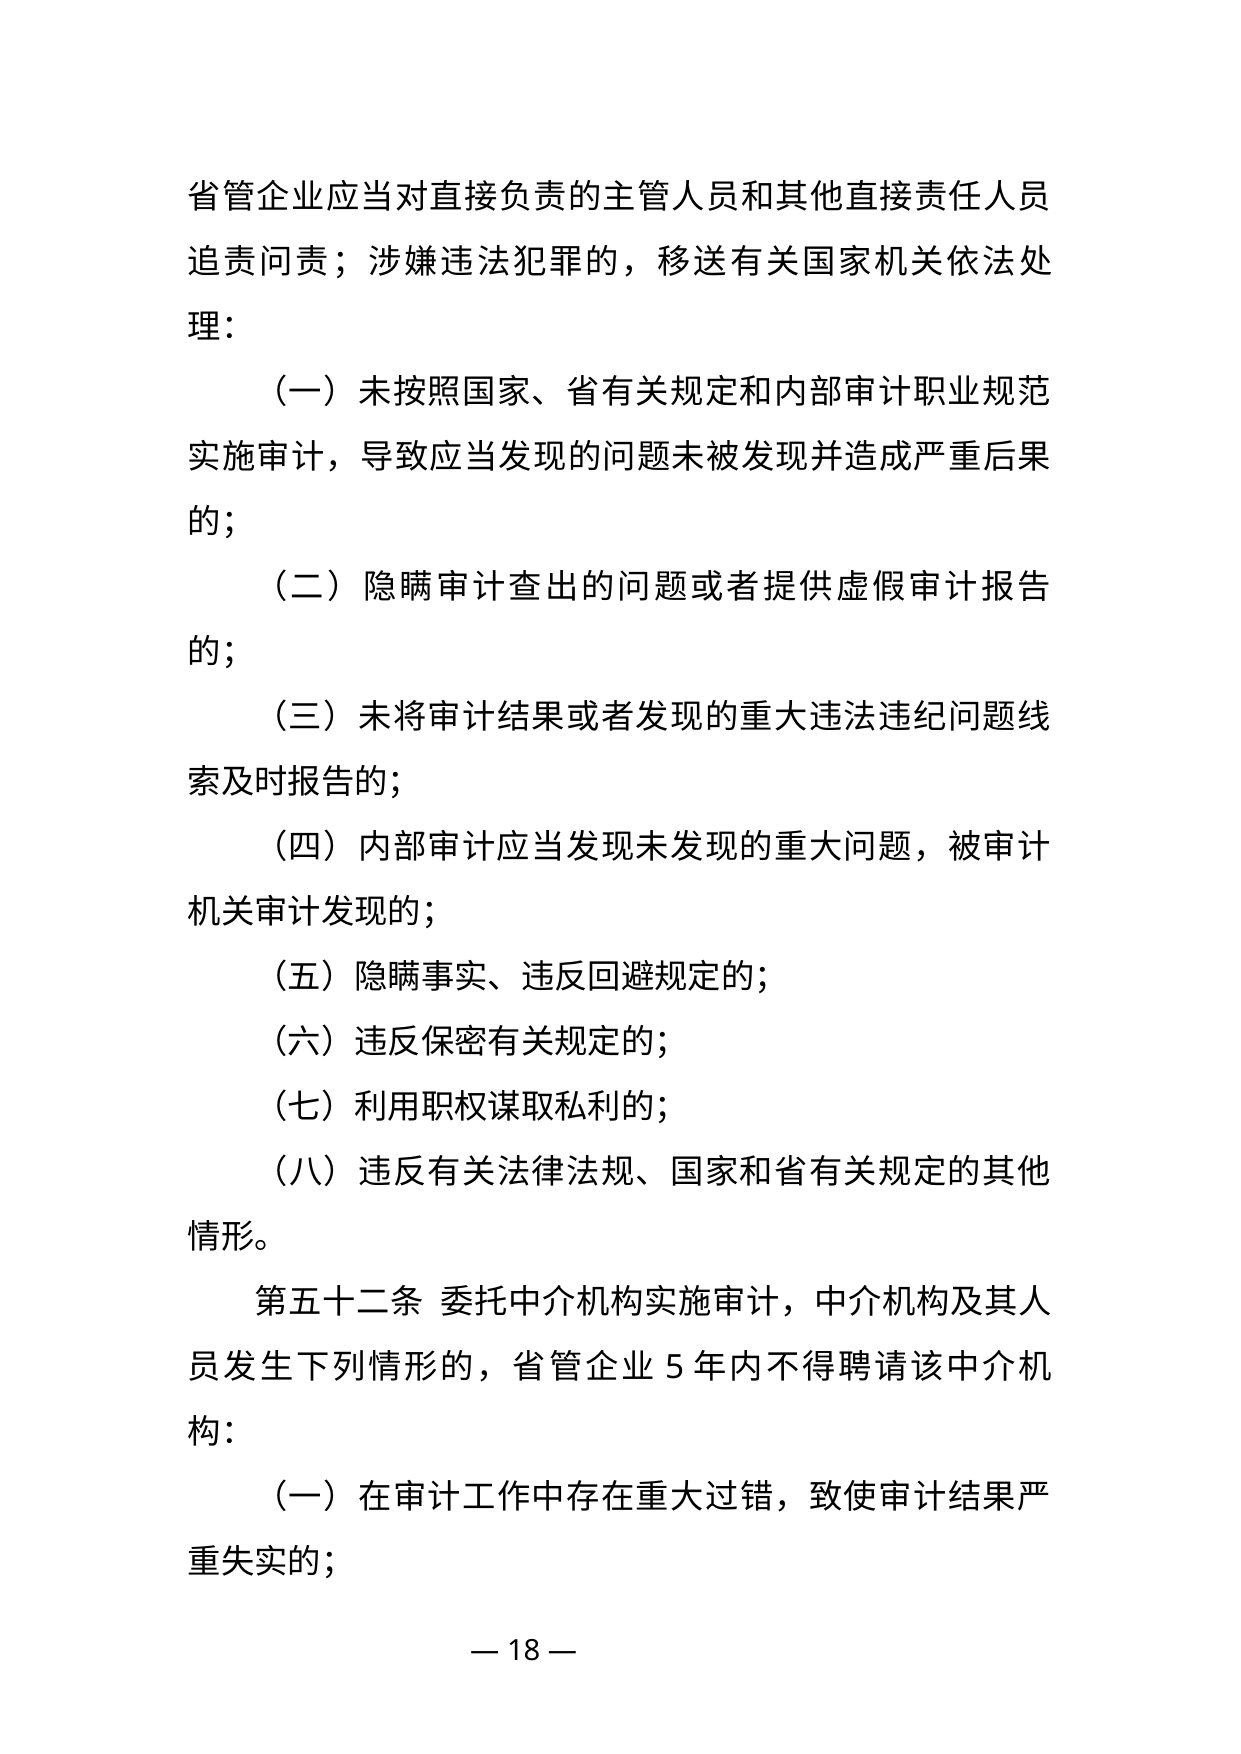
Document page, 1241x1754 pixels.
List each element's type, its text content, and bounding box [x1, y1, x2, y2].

text （一）未按照国家、省有关规定和内部审计职业规范实施审计，导致应当发现的问题未被发现并造成严重后果的； [187, 357, 1053, 552]
text （六）违反保密有关规定的； [187, 1007, 1053, 1072]
text 第五十二条 委托中介机构实施审计，中介机构及其人员发生下列情形的，省管企业5年内不得聘请该中介机构： [187, 1267, 1053, 1462]
text （一）在审计工作中存在重大过错，致使审计结果严重失实的； [187, 1462, 1053, 1592]
text （七）利用职权谋取私利的； [187, 1072, 1053, 1137]
text （三）未将审计结果或者发现的重大违法违纪问题线索及时报告的； [187, 682, 1053, 812]
text （八）违反有关法律法规、国家和省有关规定的其他情形。 [187, 1137, 1053, 1267]
text （四）内部审计应当发现未发现的重大问题，被审计机关审计发现的； [187, 812, 1053, 942]
text （五）隐瞒事实、违反回避规定的； [187, 942, 1053, 1007]
text （二）隐瞒审计查出的问题或者提供虚假审计报告的； [187, 552, 1053, 682]
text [187, 162, 1053, 357]
